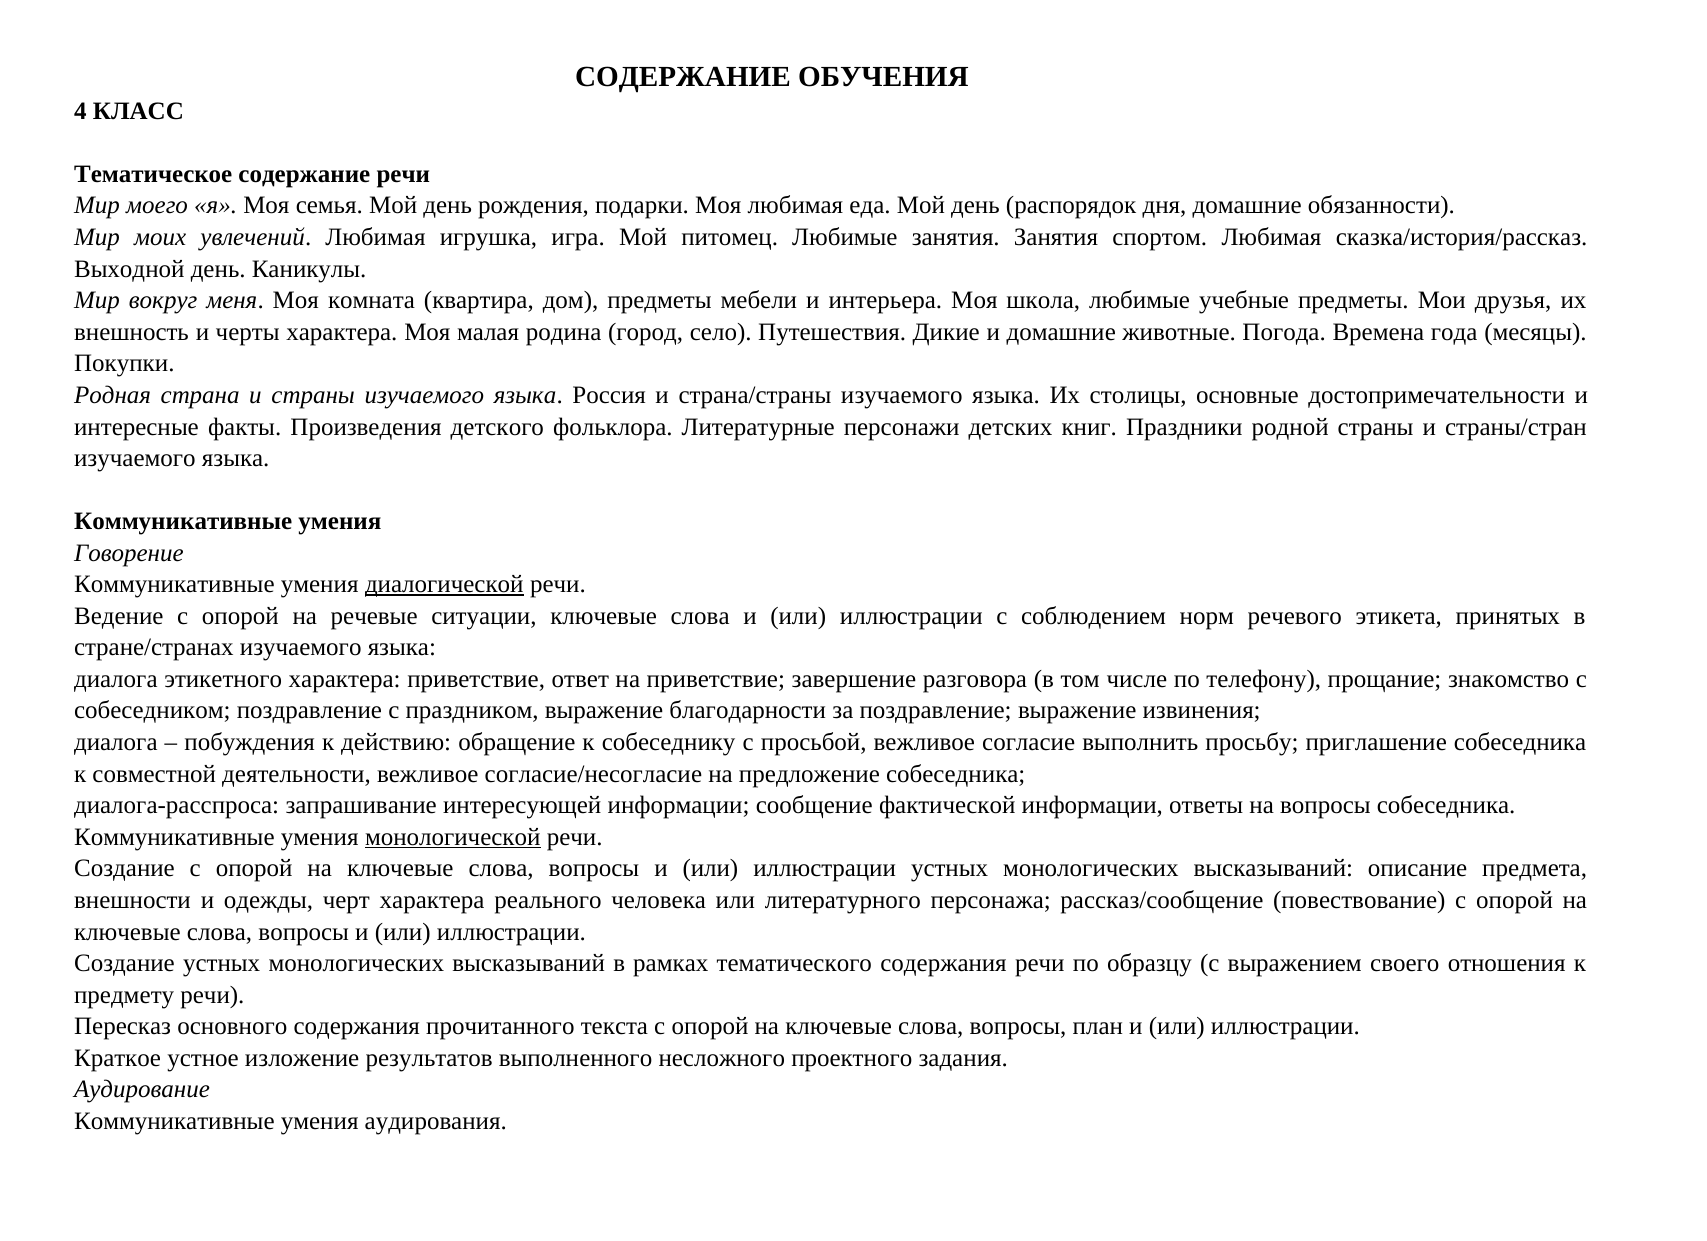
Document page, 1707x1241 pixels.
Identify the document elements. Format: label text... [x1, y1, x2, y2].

text Создание устных монологических высказываний в рамках тематического содержания речи по образцу (с выражением своего отношения к предмету речи). [74, 948, 1588, 1008]
text Говорение [74, 538, 1588, 567]
text Создание с опорой на ключевые слова, вопросы и (или) иллюстрации устных монологических высказываний: описание предмета, внешности и одежды, черт характера реального человека или литературного персонажа; рассказ/сообщение (повествование) с опорой на ключевые слова, вопросы и (или) иллюстрации. [74, 853, 1588, 945]
text Мир вокруг меня. Моя комната (квартира, дом), предметы мебели и интерьера. Моя школа, любимые учебные предметы. Мои друзья, их внешность и черты характера. Моя малая родина (город, село). Путешествия. Дикие и домашние животные. Погода. Времена года (месяцы). Покупки. [74, 285, 1588, 377]
text диалога этикетного характера: приветствие, ответ на приветствие; завершение разговора (в том числе по телефону), прощание; знакомство с собеседником; поздравление с праздником, выражение благодарности за поздравление; выражение извинения; [74, 664, 1588, 724]
text 4 КЛАСС [74, 96, 1588, 125]
text Коммуникативные умения диалогической речи. [74, 569, 1588, 598]
text Коммуникативные умения аудирования. [74, 1106, 1588, 1135]
text Краткое устное изложение результатов выполненного несложного проектного задания. [74, 1043, 1588, 1072]
text Пересказ основного содержания прочитанного текста с опорой на ключевые слова, вопросы, план и (или) иллюстрации. [74, 1011, 1588, 1040]
text Тематическое содержание речи [74, 159, 1588, 188]
text Родная страна и страны изучаемого языка. Россия и страна/страны изучаемого языка. Их столицы, основные достопримечательности и интересные факты. Произведения детского фольклора. Литературные персонажи детских книг. Праздники родной страны и страны/стран изучаемого языка. [74, 380, 1588, 472]
text Мир моих увлечений. Любимая игрушка, игра. Мой питомец. Любимые занятия. Занятия спортом. Любимая сказка/история/рассказ. Выходной день. Каникулы. [74, 222, 1588, 282]
text Ведение с опорой на речевые ситуации, ключевые слова и (или) иллюстрации с соблюдением норм речевого этикета, принятых в стране/странах изучаемого языка: [74, 601, 1588, 661]
text Коммуникативные умения [74, 506, 1588, 535]
text Аудирование [74, 1074, 1588, 1103]
text Коммуникативные умения монологической речи. [74, 822, 1588, 851]
text диалога-расспроса: запрашивание интересующей информации; сообщение фактической информации, ответы на вопросы собеседника. [74, 790, 1588, 819]
text Мир моего «я». Моя семья. Мой день рождения, подарки. Моя любимая еда. Мой день (распорядок дня, домашние обязанности). [74, 191, 1588, 219]
text ​ СОДЕРЖАНИЕ ОБУЧЕНИЯ [86, 59, 1588, 93]
text диалога – побуждения к действию: обращение к собеседнику с просьбой, вежливое согласие выполнить просьбу; приглашение собеседника к совместной деятельности, вежливое согласие/несогласие на предложение собеседника; [74, 727, 1588, 787]
